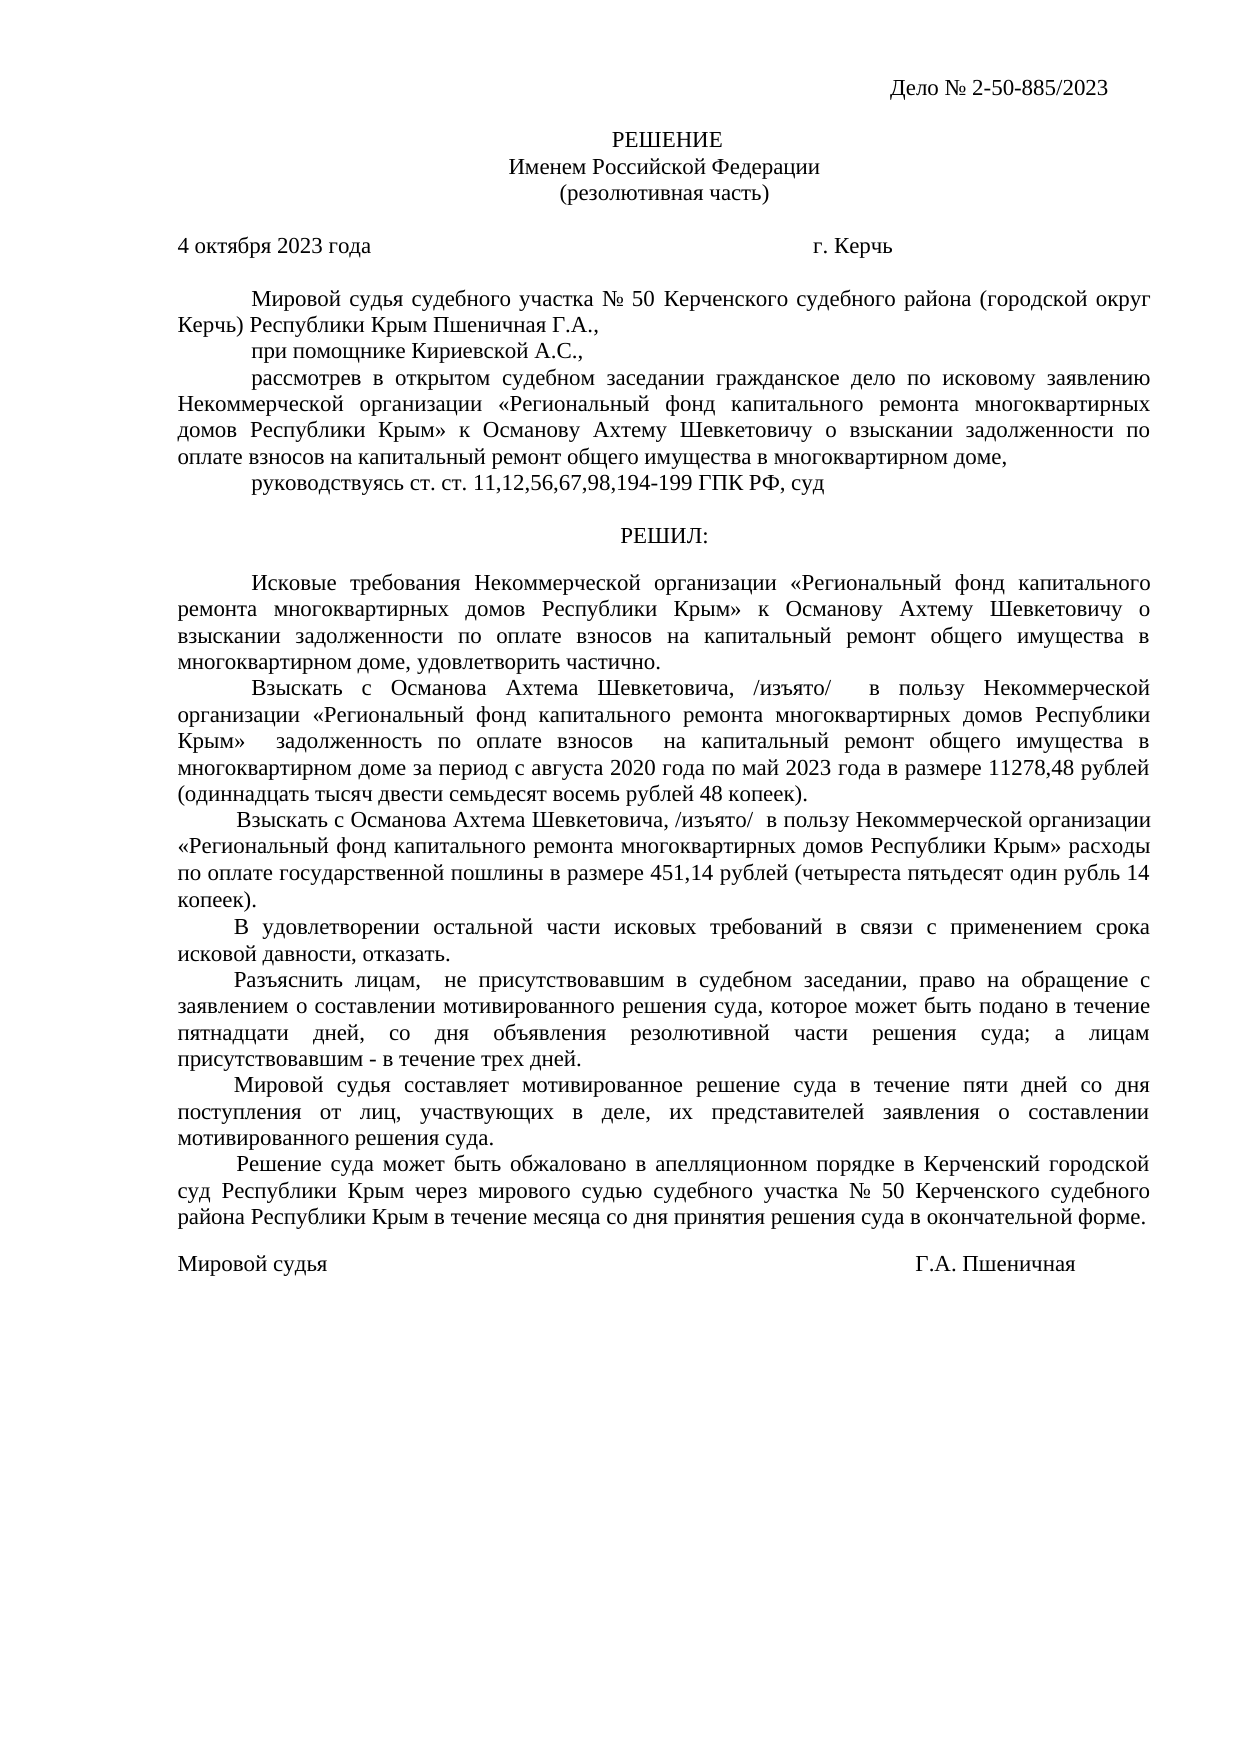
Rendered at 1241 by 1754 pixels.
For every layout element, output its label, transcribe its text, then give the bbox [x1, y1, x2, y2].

text при помощнике Кириевской А.С., [177, 337, 1152, 364]
text Дело № 2-50-885/2023 [177, 74, 1152, 100]
text В удовлетворении остальной части исковых требований в связи с применением срока исковой давности, отказать. [177, 913, 1152, 966]
text Мировой судья Г.А. Пшеничная [177, 1250, 1152, 1277]
text Разъяснить лицам, не присутствовавшим в судебном заседании, право на обращение с заявлением о составлении мотивированного решения суда, которое может быть подано в течение пятнадцати дней, со дня объявления резолютивной части решения суда; а лицам присутствовавшим - в течение трех дней. [177, 966, 1152, 1071]
text Именем Российской Федерации [177, 153, 1152, 179]
text рассмотрев в открытом судебном заседании гражданское дело по исковому заявлению Некоммерческой организации «Региональный фонд капитального ремонта многоквартирных домов Республики Крым» к Османову Ахтему Шевкетовичу о взыскании задолженности по оплате взносов на капитальный ремонт общего имущества в многоквартирном доме, [177, 364, 1152, 469]
text РЕШЕНИЕ [177, 127, 1152, 153]
text Мировой судья составляет мотивированное решение суда в течение пяти дней со дня поступления от лиц, участвующих в деле, их представителей заявления о составлении мотивированного решения суда. [177, 1071, 1152, 1151]
text Исковые требования Некоммерческой организации «Региональный фонд капитального ремонта многоквартирных домов Республики Крым» к Османову Ахтему Шевкетовичу о взыскании задолженности по оплате взносов на капитальный ремонт общего имущества в многоквартирном доме, удовлетворить частично. [177, 569, 1152, 674]
text Взыскать с Османова Ахтема Шевкетовича, /изъято/ в пользу Некоммерческой организации «Региональный фонд капитального ремонта многоквартирных домов Республики Крым» задолженность по оплате взносов на капитальный ремонт общего имущества в многоквартирном доме за период с августа 2020 года по май 2023 года в размере 11278,48 рублей (одиннадцать тысяч двести семьдесят восемь рублей 48 копеек). [177, 674, 1152, 806]
text (резолютивная часть) [177, 179, 1152, 206]
text руководствуясь ст. ст. 11,12,56,67,98,194-199 ГПК РФ, суд [177, 469, 1152, 496]
text 4 октября 2023 года г. Керчь [177, 232, 1152, 258]
text Мировой судья судебного участка № 50 Керченского судебного района (городской округ Керчь) Республики Крым Пшеничная Г.А., [177, 285, 1152, 337]
text Решение суда может быть обжаловано в апелляционном порядке в Керченский городской суд Республики Крым через мирового судью судебного участка № 50 Керченского судебного района Республики Крым в течение месяца со дня принятия решения суда в окончательной форме. [177, 1151, 1152, 1229]
text РЕШИЛ: [177, 522, 1152, 548]
text Взыскать с Османова Ахтема Шевкетовича, /изъято/ в пользу Некоммерческой организации «Региональный фонд капитального ремонта многоквартирных домов Республики Крым» расходы по оплате государственной пошлины в размере 451,14 рублей (четыреста пятьдесят один рубль 14 копеек). [177, 806, 1152, 913]
